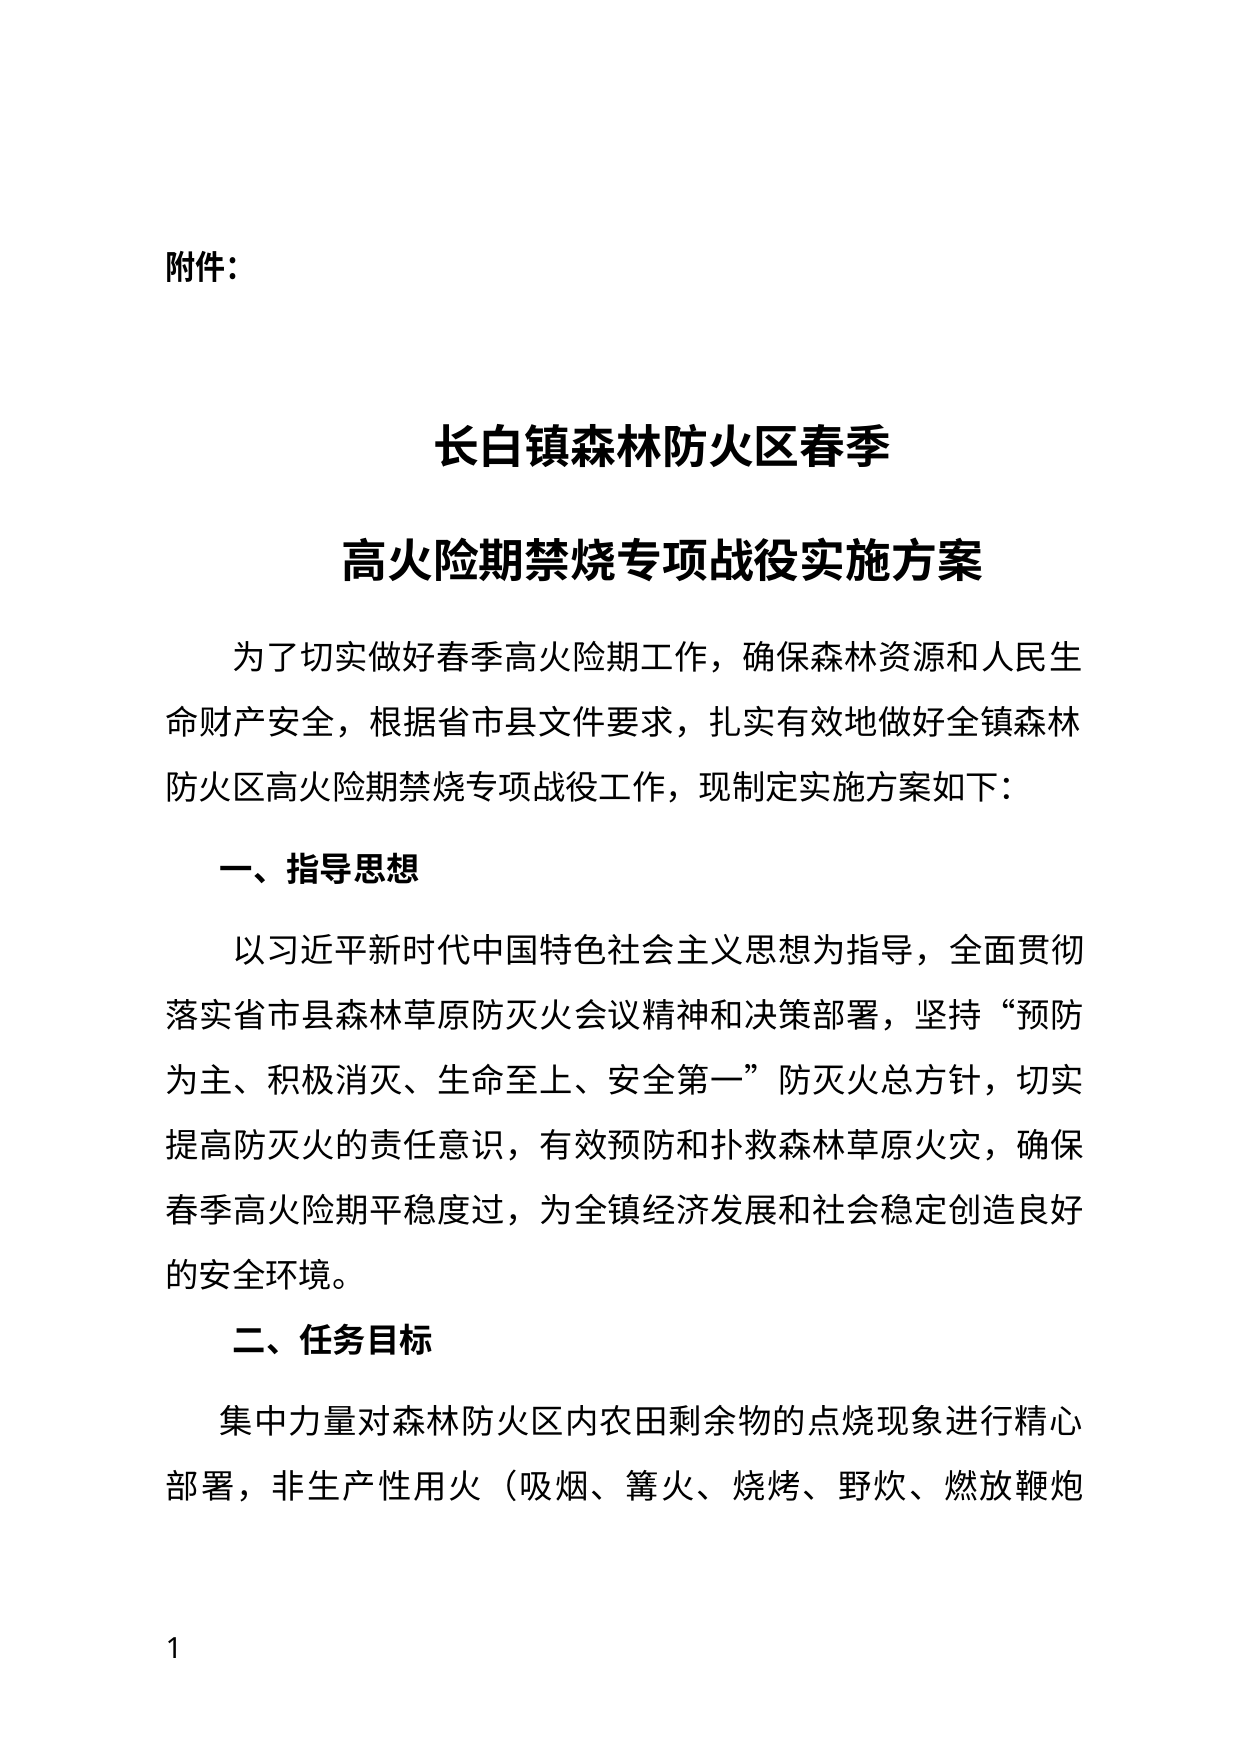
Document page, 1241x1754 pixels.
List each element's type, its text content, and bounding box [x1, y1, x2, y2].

text 长白镇森林防火区春季 [165, 395, 1084, 493]
text 以习近平新时代中国特色社会主义思想为指导，全面贯彻落实省市县森林草原防灭火会议精神和决策部署，坚持“预防为主、积极消灭、生命至上、安全第一”防灭火总方针，切实提高防灭火的责任意识，有效预防和扑救森林草原火灾，确保春季高火险期平稳度过，为全镇经济发展和社会稳定创造良好的安全环境。 [165, 915, 1087, 1305]
text 为了切实做好春季高火险期工作，确保森林资源和人民生命财产安全，根据省市县文件要求，扎实有效地做好全镇森林防火区高火险期禁烧专项战役工作，现制定实施方案如下： [165, 623, 1084, 818]
text 附件： [165, 233, 1087, 298]
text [165, 1387, 1084, 1517]
text 二、任务目标 [165, 1305, 1087, 1370]
text 一、指导思想 [165, 834, 1084, 899]
text 高火险期禁烧专项战役实施方案 [165, 509, 1084, 607]
